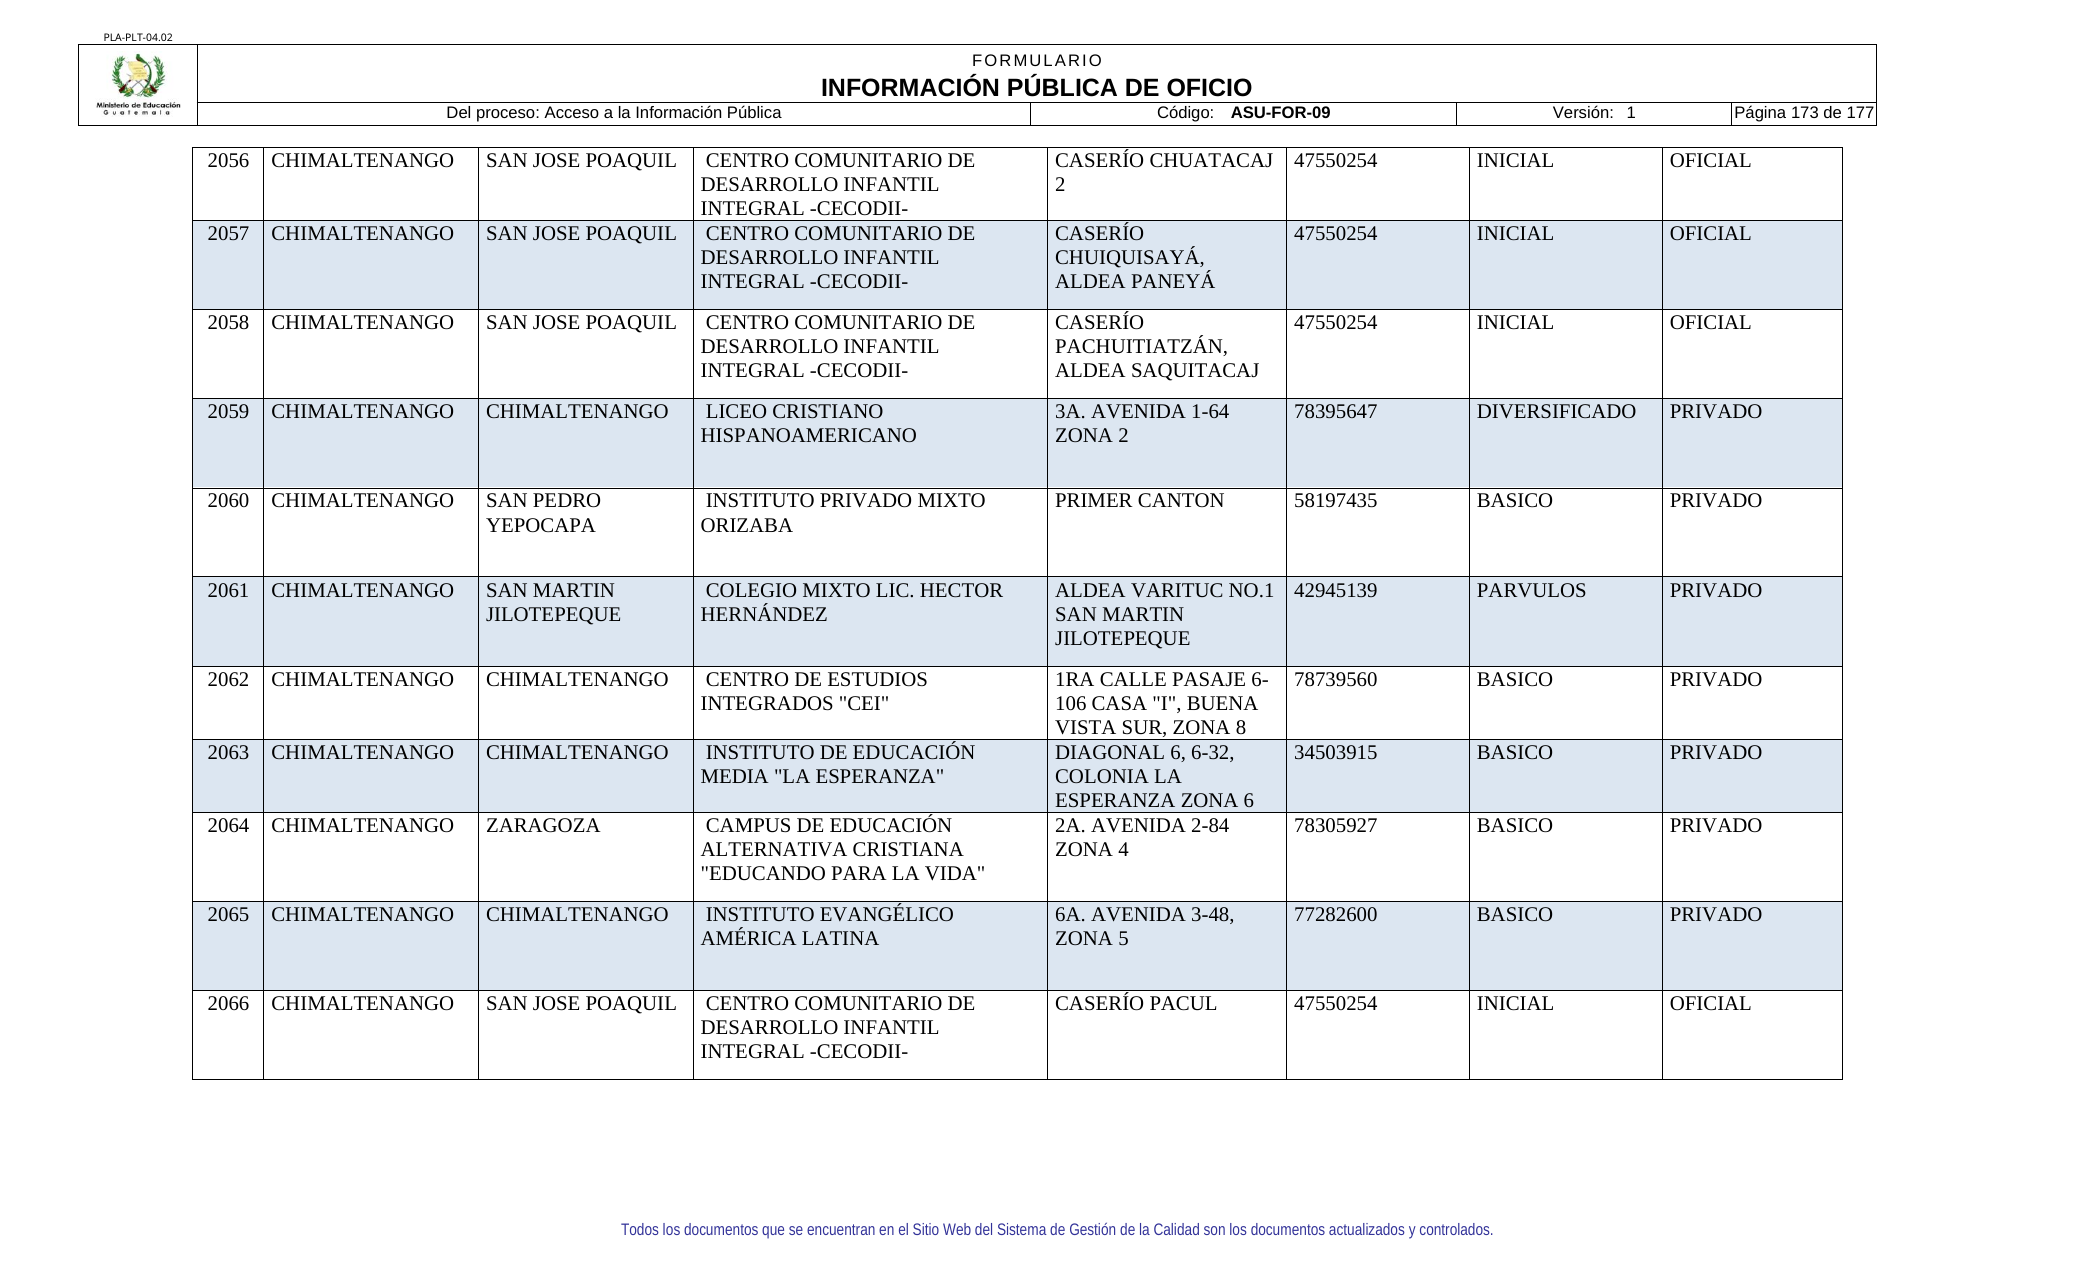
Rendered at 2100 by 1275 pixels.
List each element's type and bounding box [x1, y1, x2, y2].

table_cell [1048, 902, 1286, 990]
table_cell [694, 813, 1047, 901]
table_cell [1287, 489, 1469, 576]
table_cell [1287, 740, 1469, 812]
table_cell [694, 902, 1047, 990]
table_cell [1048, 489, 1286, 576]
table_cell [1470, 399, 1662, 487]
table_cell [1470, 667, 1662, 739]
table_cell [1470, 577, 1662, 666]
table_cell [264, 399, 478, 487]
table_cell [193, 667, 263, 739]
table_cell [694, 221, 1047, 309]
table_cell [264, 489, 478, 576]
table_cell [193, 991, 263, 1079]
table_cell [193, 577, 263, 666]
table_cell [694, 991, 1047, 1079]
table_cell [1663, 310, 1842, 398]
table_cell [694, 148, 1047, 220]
picture [95, 51, 181, 117]
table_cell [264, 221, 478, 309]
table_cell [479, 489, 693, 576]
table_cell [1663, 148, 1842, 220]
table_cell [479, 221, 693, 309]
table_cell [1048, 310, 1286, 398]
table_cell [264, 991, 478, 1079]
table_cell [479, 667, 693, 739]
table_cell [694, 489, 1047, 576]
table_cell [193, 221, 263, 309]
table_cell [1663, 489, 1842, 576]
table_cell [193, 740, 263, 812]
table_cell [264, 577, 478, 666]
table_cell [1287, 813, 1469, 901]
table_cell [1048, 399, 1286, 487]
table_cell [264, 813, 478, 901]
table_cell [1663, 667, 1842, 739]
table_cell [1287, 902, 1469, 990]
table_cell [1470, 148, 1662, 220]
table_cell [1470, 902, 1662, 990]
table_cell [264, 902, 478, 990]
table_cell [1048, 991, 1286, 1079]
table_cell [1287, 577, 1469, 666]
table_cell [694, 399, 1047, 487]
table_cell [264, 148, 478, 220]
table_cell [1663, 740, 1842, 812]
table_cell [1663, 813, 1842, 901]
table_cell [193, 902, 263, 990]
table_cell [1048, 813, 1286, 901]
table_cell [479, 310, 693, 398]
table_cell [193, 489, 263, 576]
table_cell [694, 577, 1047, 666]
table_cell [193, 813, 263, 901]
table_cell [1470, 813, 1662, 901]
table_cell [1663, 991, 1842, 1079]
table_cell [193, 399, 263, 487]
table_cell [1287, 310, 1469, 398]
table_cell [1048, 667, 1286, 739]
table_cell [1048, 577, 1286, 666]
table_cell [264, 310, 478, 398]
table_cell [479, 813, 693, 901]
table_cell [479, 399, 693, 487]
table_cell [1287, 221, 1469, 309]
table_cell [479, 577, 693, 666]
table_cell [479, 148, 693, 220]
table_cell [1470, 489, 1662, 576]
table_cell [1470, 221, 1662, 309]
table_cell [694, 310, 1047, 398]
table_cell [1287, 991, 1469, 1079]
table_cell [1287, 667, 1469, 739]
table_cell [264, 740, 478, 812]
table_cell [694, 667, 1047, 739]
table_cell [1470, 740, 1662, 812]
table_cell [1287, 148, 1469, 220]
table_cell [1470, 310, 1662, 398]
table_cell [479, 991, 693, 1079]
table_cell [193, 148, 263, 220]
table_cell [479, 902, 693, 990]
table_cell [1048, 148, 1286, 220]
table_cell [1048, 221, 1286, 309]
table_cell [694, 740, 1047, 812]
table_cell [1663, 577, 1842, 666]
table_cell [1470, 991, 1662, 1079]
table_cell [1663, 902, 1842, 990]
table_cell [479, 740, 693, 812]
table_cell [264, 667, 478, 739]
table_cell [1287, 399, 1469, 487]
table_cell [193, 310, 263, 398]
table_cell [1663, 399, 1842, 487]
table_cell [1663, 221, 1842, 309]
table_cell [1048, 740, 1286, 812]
